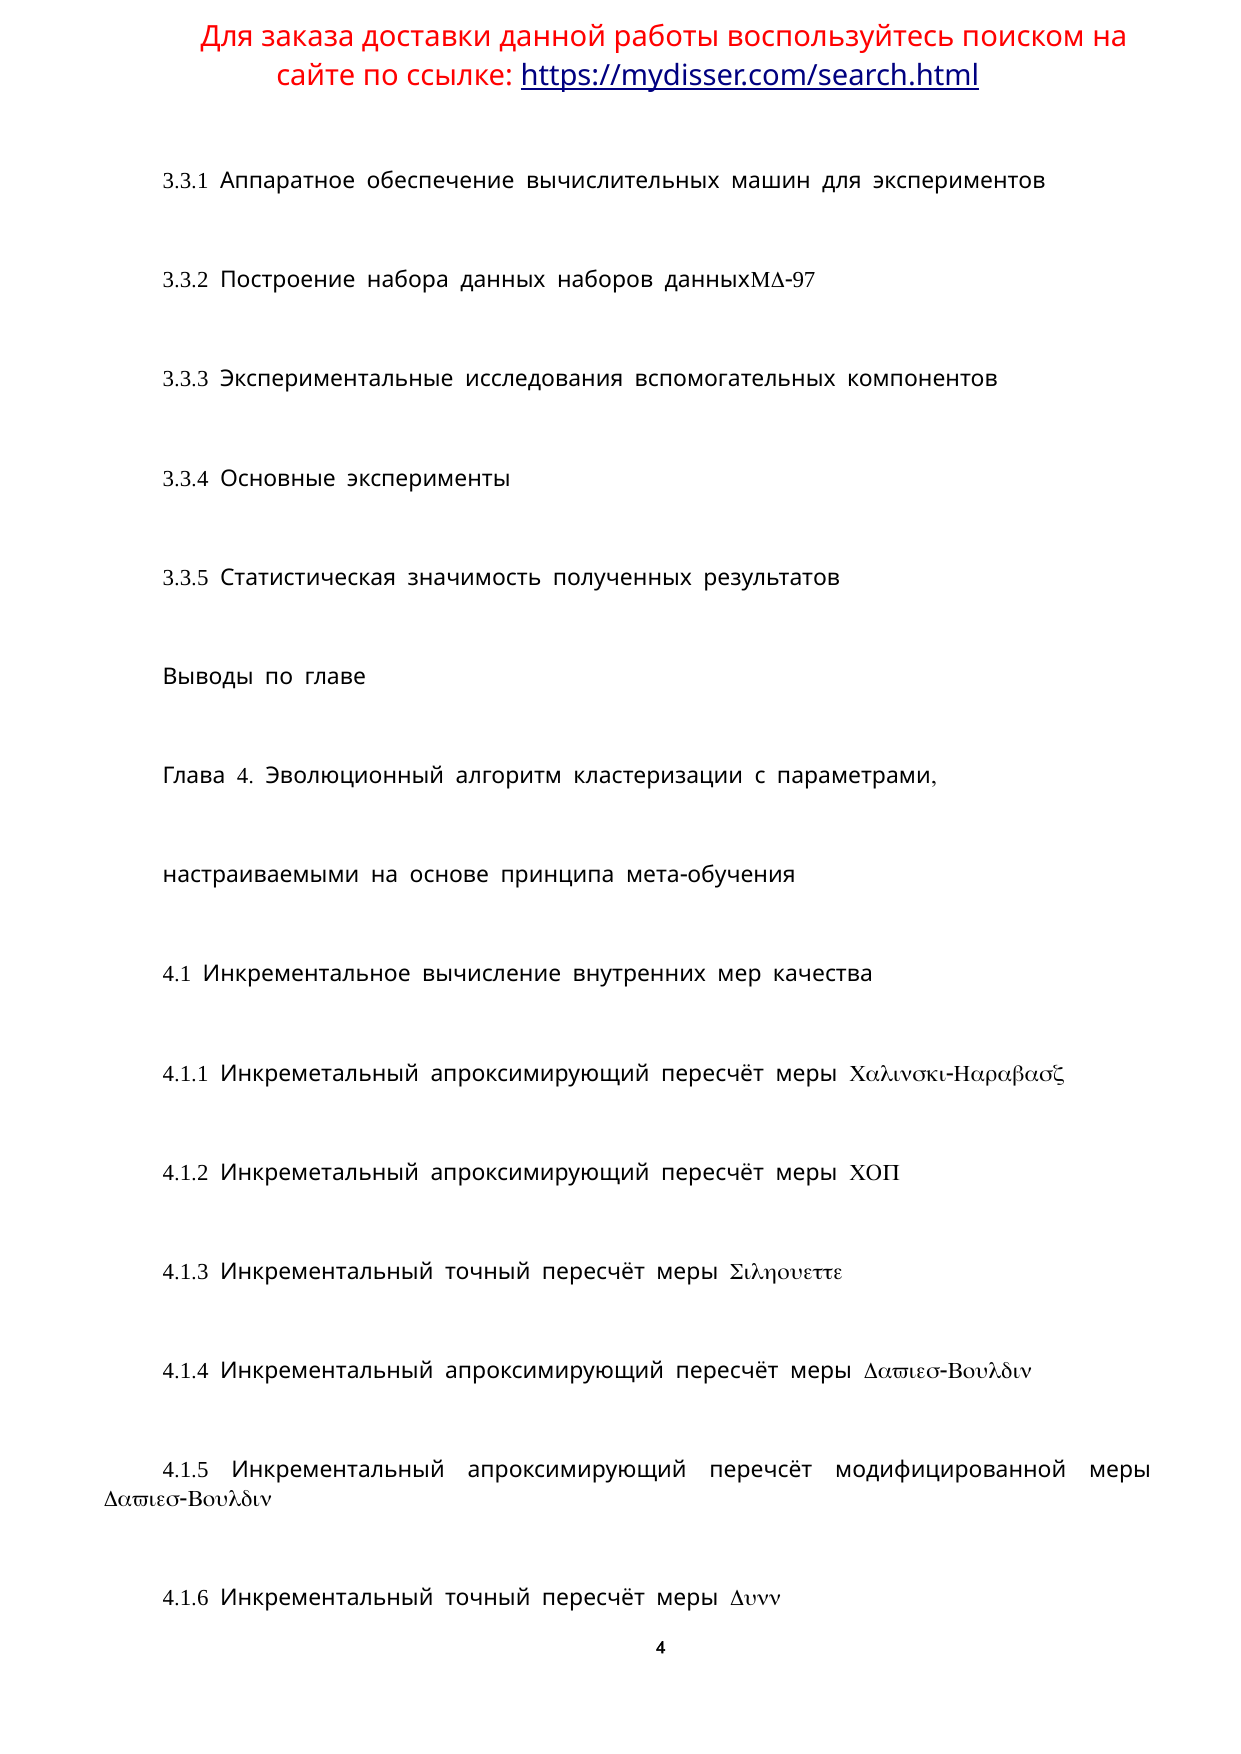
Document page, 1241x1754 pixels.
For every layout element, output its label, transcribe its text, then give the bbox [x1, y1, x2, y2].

text 4.1.2 Инкреметальный апроксимирующий пересчёт меры COP [103, 1156, 1152, 1185]
text 4.1.5 Инкрементальный апроксимирующий перечсёт модифицированной меры Davies-Bouldin [103, 1454, 1152, 1511]
text 3.3.1 Аппаратное обеспечение вычислительных машин для экспериментов [103, 164, 1152, 193]
text 4.1.3 Инкрементальный точный пересчёт меры Silhouette [103, 1255, 1152, 1284]
text 3.3.3 Экспериментальные исследования вспомогательных компонентов [103, 363, 1152, 392]
text 4.1.6 Инкрементальный точный пересчёт меры Dunn [103, 1582, 1152, 1610]
text 3.3.5 Статистическая значимость полученных результатов [103, 561, 1152, 590]
text 3.3.2 Построение набора данных наборов данныхMD-97 [103, 264, 1152, 292]
text настраиваемыми на основе принципа мета-обучения [103, 859, 1152, 887]
text Глава 4. Эволюционный алгоритм кластеризации с параметрами, [103, 759, 1152, 788]
text 4.1.4 Инкрементальный апроксимирующий пересчёт меры Davies-Bouldin [103, 1354, 1152, 1383]
text 4.1 Инкрементальное вычисление внутренних мер качества [103, 958, 1152, 987]
text Выводы по главе [103, 660, 1152, 689]
text 4.1.1 Инкреметальный апроксимирующий пересчёт меры Calinski-Harabasz [103, 1057, 1152, 1086]
text 3.3.4 Основные эксперименты [103, 462, 1152, 491]
